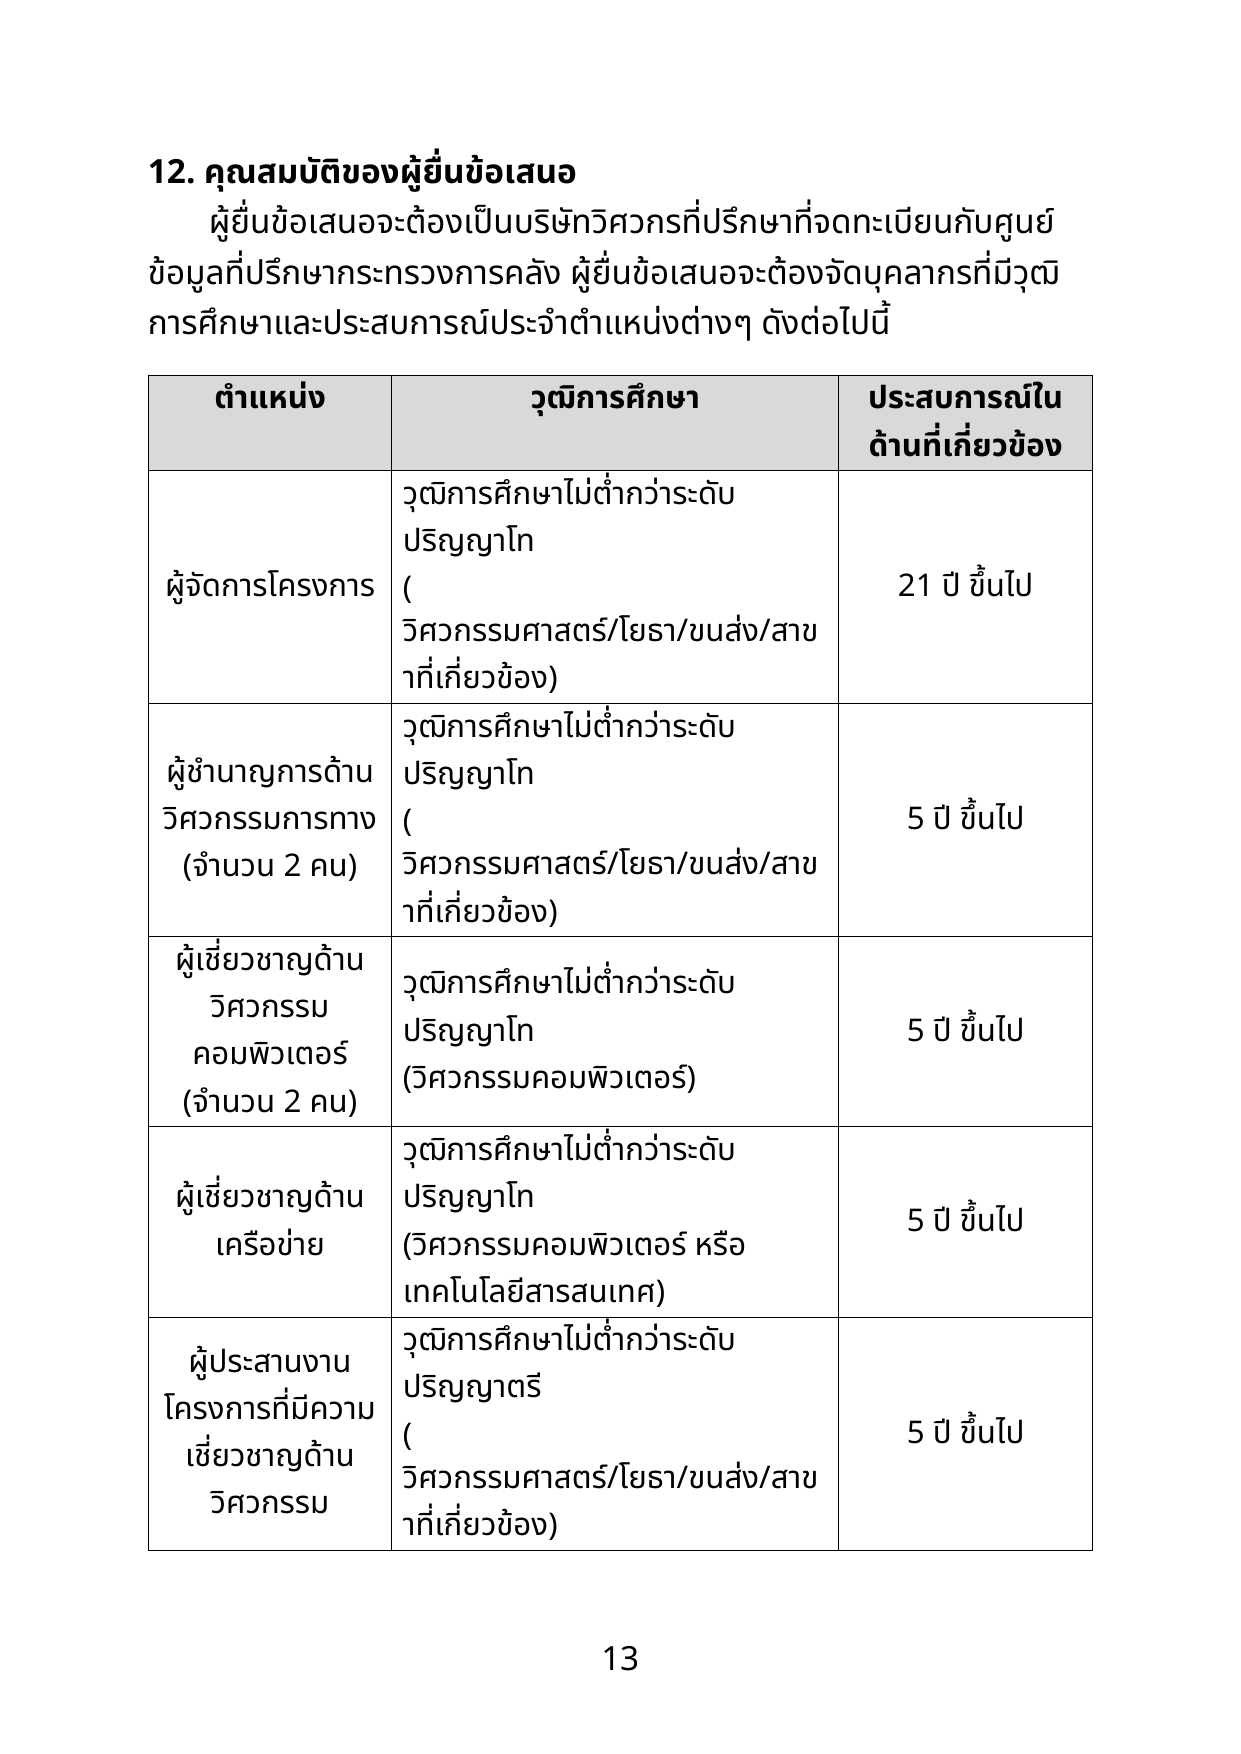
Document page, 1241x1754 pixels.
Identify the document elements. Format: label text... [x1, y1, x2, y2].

table_cell วุฒิการศึกษาไม่ต่ำกว่าระดับปริญญาโท (วิศวกรรมคอมพิวเตอร์) [392, 937, 838, 1126]
table_header วุฒิการศึกษา [392, 376, 838, 470]
table_cell วุฒิการศึกษาไม่ต่ำกว่าระดับปริญญาโท (วิศวกรรมศาสตร์/โยธา/ขนส่ง/สาขาที่เกี่ยวข้อง) [392, 704, 838, 936]
table_cell 5 ปี ขึ้นไป [839, 1318, 1092, 1549]
table_cell วุฒิการศึกษาไม่ต่ำกว่าระดับปริญญาตรี (วิศวกรรมศาสตร์/โยธา/ขนส่ง/สาขาที่เกี่ยวข้อง) [392, 1318, 838, 1549]
table_header ประสบการณ์ในด้านที่เกี่ยวข้อง [839, 376, 1092, 470]
text ผู้ยื่นข้อเสนอจะต้องเป็นบริษัทวิศวกรที่ปรึกษาที่จดทะเบียนกับศูนย์ข้อมูลที่ปรึกษากระทรวงการคลัง ผู้ยื่นข้อเสนอจะต้องจัดบุคลากรที่มีวุฒิการศึกษาและประสบการณ์ประจำตำแหน่งต่างๆ ดังต่อไปนี้ [148, 198, 1092, 349]
table_cell 5 ปี ขึ้นไป [839, 937, 1092, 1126]
table_cell 5 ปี ขึ้นไป [839, 1127, 1092, 1317]
table_cell วุฒิการศึกษาไม่ต่ำกว่าระดับปริญญาโท (วิศวกรรมศาสตร์/โยธา/ขนส่ง/สาขาที่เกี่ยวข้อง) [392, 471, 838, 703]
table_cell วุฒิการศึกษาไม่ต่ำกว่าระดับปริญญาโท (วิศวกรรมคอมพิวเตอร์ หรือ เทคโนโลยีสารสนเทศ) [392, 1127, 838, 1317]
text 12. คุณสมบัติของผู้ยื่นข้อเสนอ [148, 148, 1092, 198]
table_header ตำแหน่ง [149, 376, 391, 470]
table_cell ผู้ประสานงานโครงการที่มีความเชี่ยวชาญด้านวิศวกรรม [149, 1318, 391, 1549]
table_cell ผู้จัดการโครงการ [149, 471, 391, 703]
table_cell ผู้เชี่ยวชาญด้านวิศวกรรมคอมพิวเตอร์ (จำนวน 2 คน) [149, 937, 391, 1126]
table_cell 21 ปี ขึ้นไป [839, 471, 1092, 703]
table_cell ผู้ชำนาญการด้านวิศวกรรมการทาง (จำนวน 2 คน) [149, 704, 391, 936]
table_cell ผู้เชี่ยวชาญด้านเครือข่าย [149, 1127, 391, 1317]
table_cell 5 ปี ขึ้นไป [839, 704, 1092, 936]
